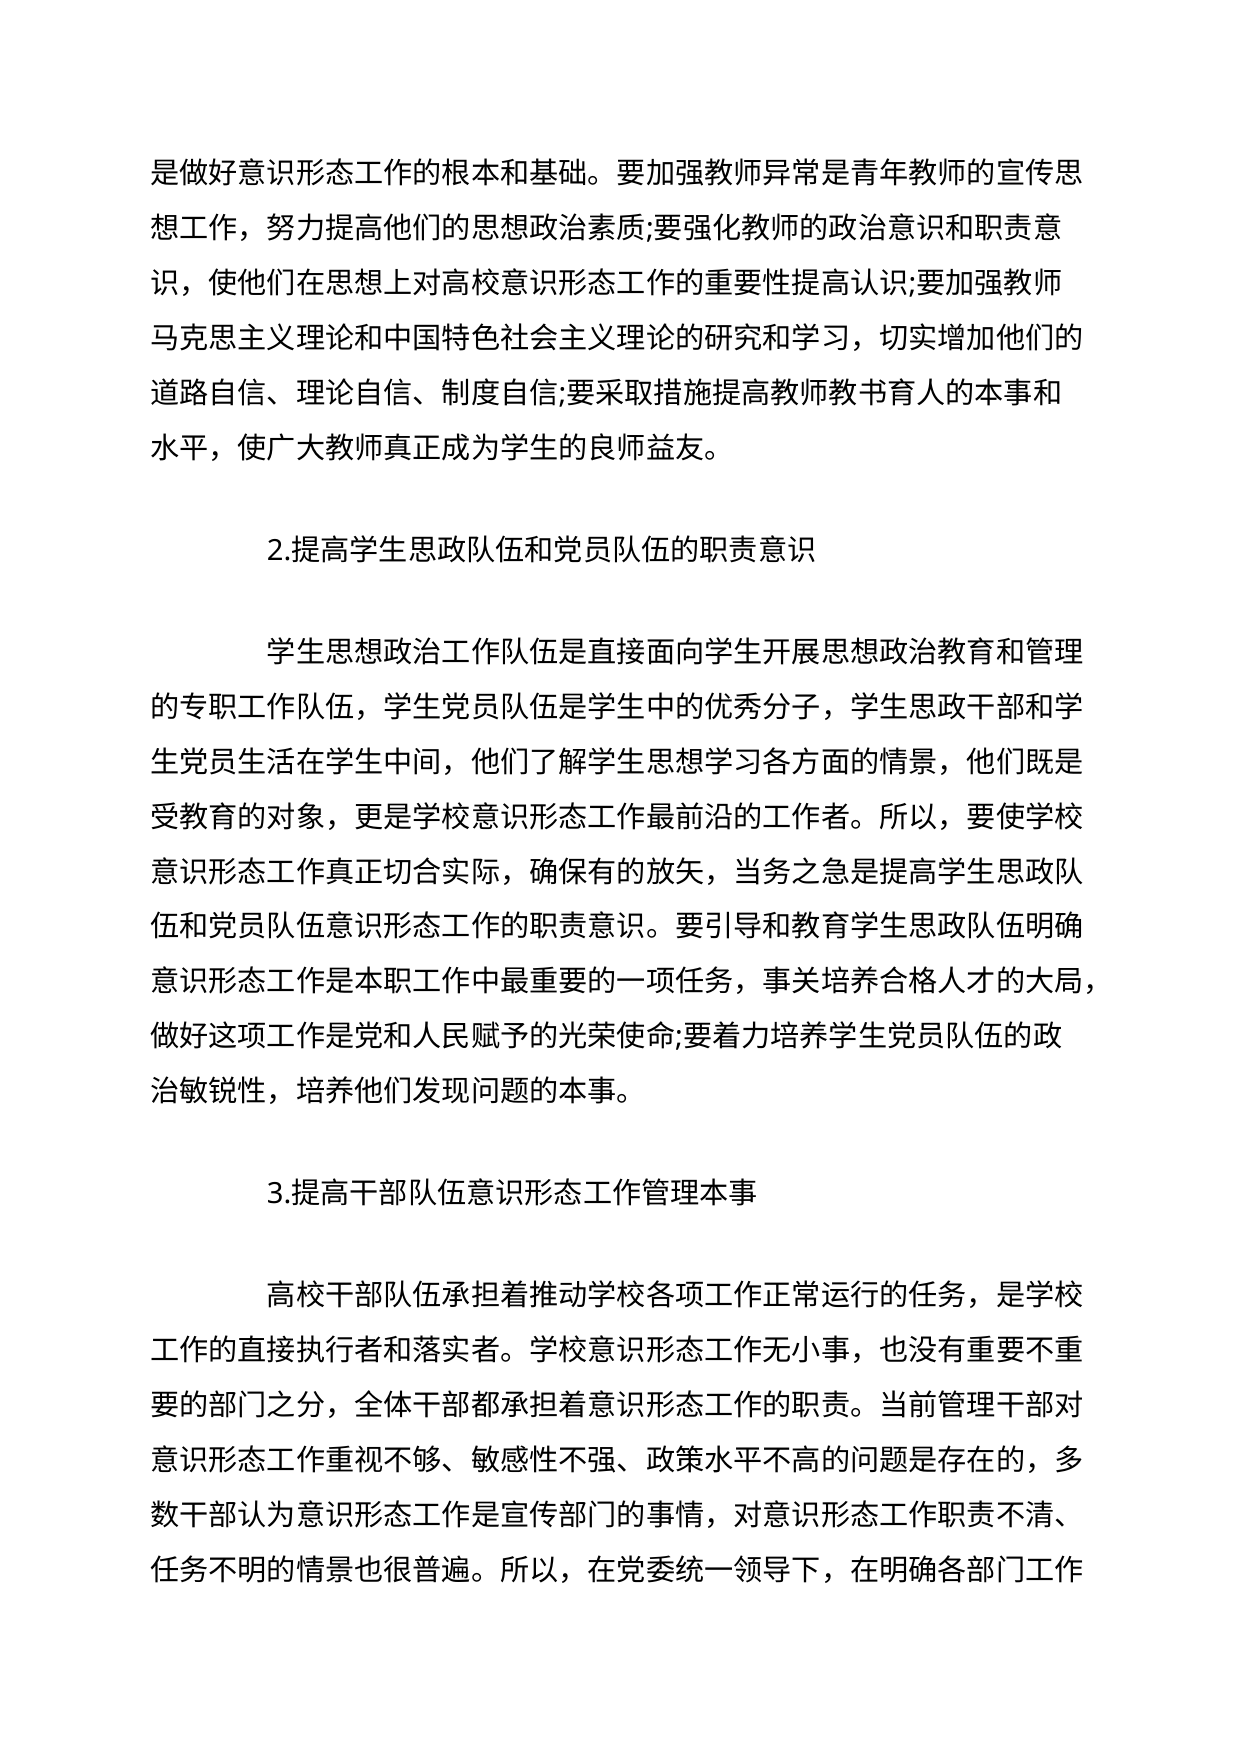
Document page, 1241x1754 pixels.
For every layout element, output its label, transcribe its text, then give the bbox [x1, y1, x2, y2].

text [150, 1272, 1090, 1588]
text 3.提高干部队伍意识形态工作管理本事 [150, 1169, 1090, 1212]
text 2.提高学生思政队伍和党员队伍的职责意识 [150, 527, 1090, 569]
text 学生思想政治工作队伍是直接面向学生开展思想政治教育和管理的专职工作队伍，学生党员队伍是学生中的优秀分子，学生思政干部和学生党员生活在学生中间，他们了解学生思想学习各方面的情景，他们既是受教育的对象，更是学校意识形态工作最前沿的工作者。所以，要使学校意识形态工作真正切合实际，确保有的放矢，当务之急是提高学生思政队伍和党员队伍意识形态工作的职责意识。要引导和教育学生思政队伍明确意识形态工作是本职工作中最重要的一项任务，事关培养合格人才的大局，做好这项工作是党和人民赋予的光荣使命;要着力培养学生党员队伍的政治敏锐性，培养他们发现问题的本事。 [150, 628, 1090, 1110]
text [150, 150, 1090, 467]
